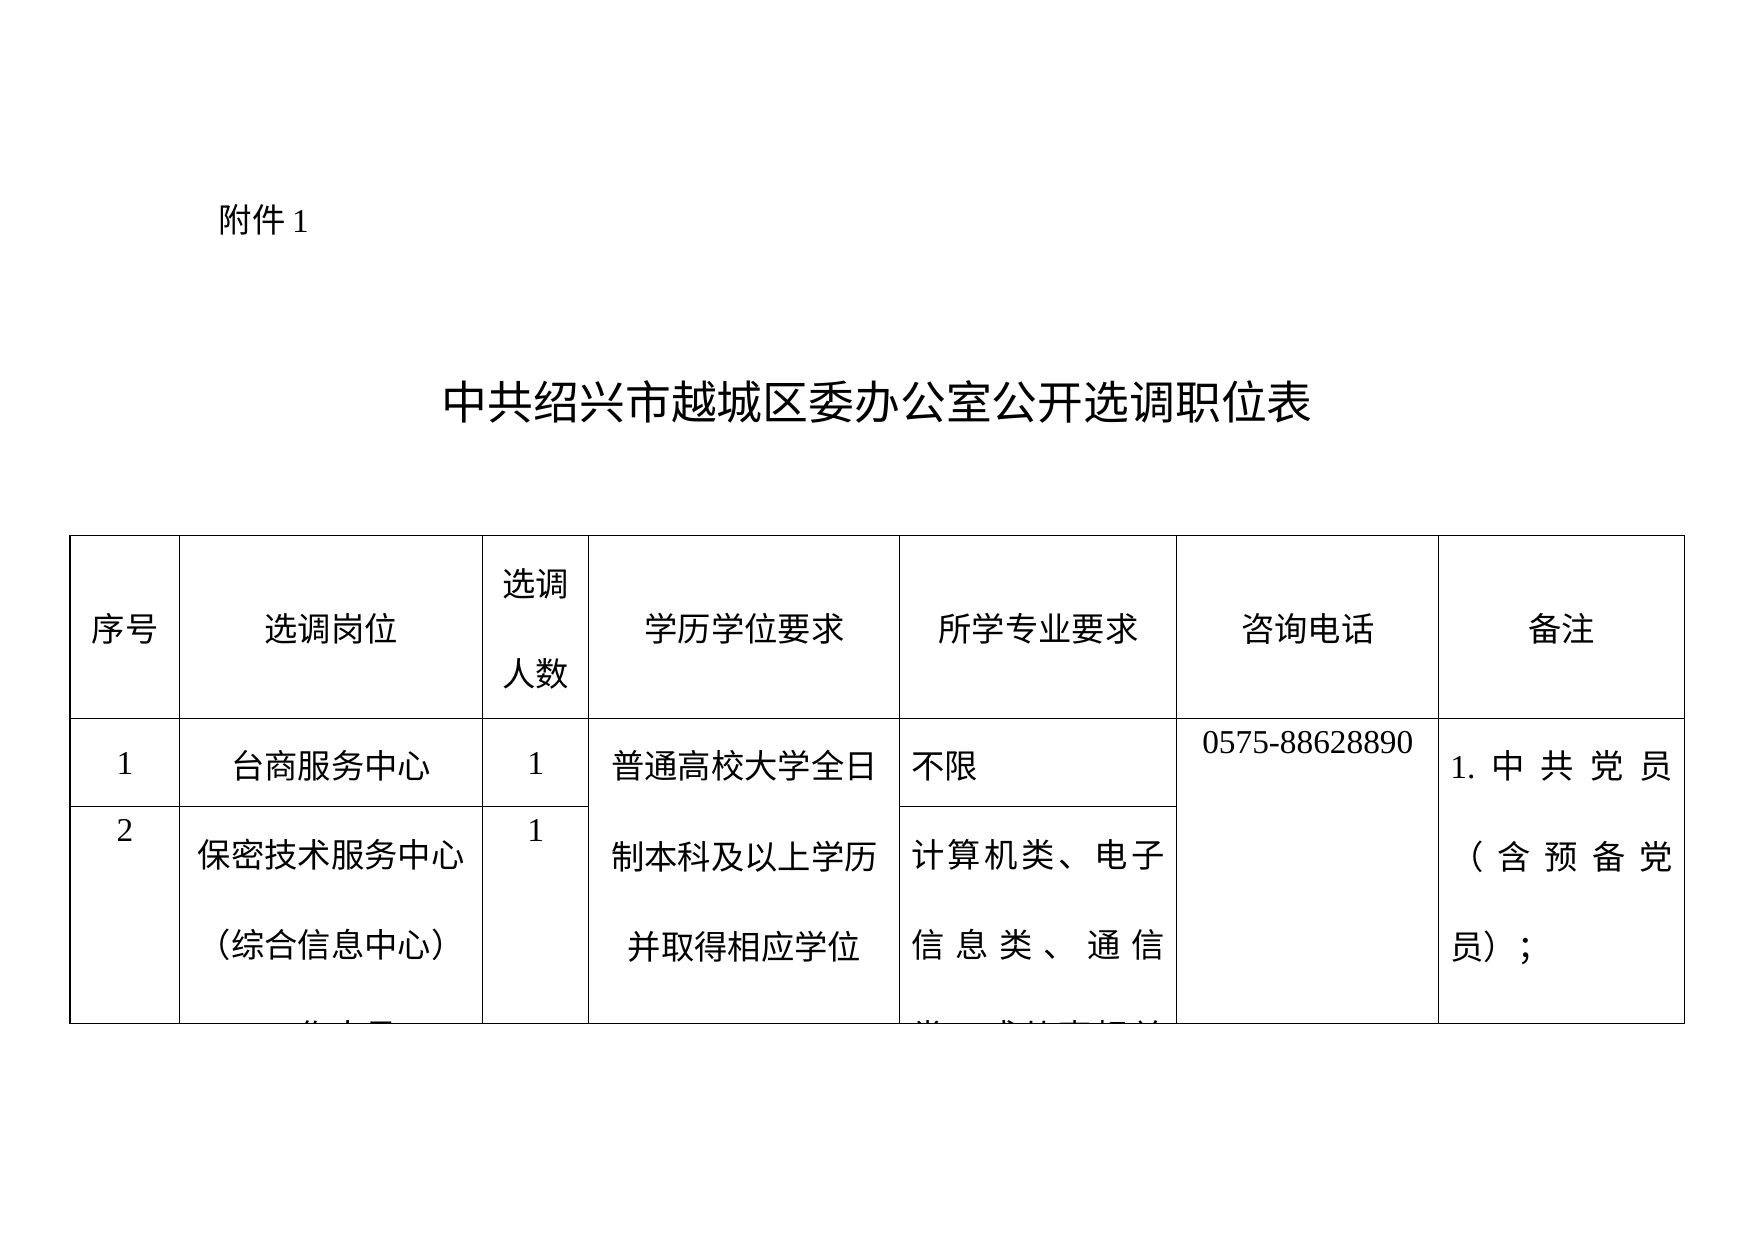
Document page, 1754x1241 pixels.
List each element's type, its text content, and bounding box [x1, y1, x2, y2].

table_cell 0575-88628890 [1177, 719, 1438, 1023]
table_header 序号 [71, 536, 179, 718]
table_cell 保密技术服务中心（综合信息中心） 工作人员 [180, 807, 482, 1023]
text 中共绍兴市越城区委办公室公开选调职位表 [218, 354, 1535, 445]
table_header 选调人数 [483, 536, 588, 718]
table_cell 1.中共党员（含预备党员）； 2.具有一定文字表达能力和综合协调能力； 3.吃苦耐劳、乐于奉献，能主动加班加点。 [1439, 719, 1684, 1023]
table_cell 2 [71, 807, 179, 1023]
table_cell 台商服务中心 工作人员 [180, 719, 482, 806]
table_header 学历学位要求 [589, 536, 899, 718]
table_header 咨询电话 [1177, 536, 1438, 718]
table_header 所学专业要求 [900, 536, 1176, 718]
table_cell 计算机类、电子信息类、通信类，或从事相关领域工作满1年。 [900, 807, 1176, 1023]
table_cell 1 [483, 719, 588, 806]
table_cell 普通高校大学全日制本科及以上学历并取得相应学位 [589, 719, 899, 1023]
table_header 备注 [1439, 536, 1684, 718]
table_cell 不限 [900, 719, 1176, 806]
text 附件1 [218, 173, 1535, 263]
table_cell 1 [483, 807, 588, 1023]
table_header 选调岗位 [180, 536, 482, 718]
table_cell 1 [71, 719, 179, 806]
